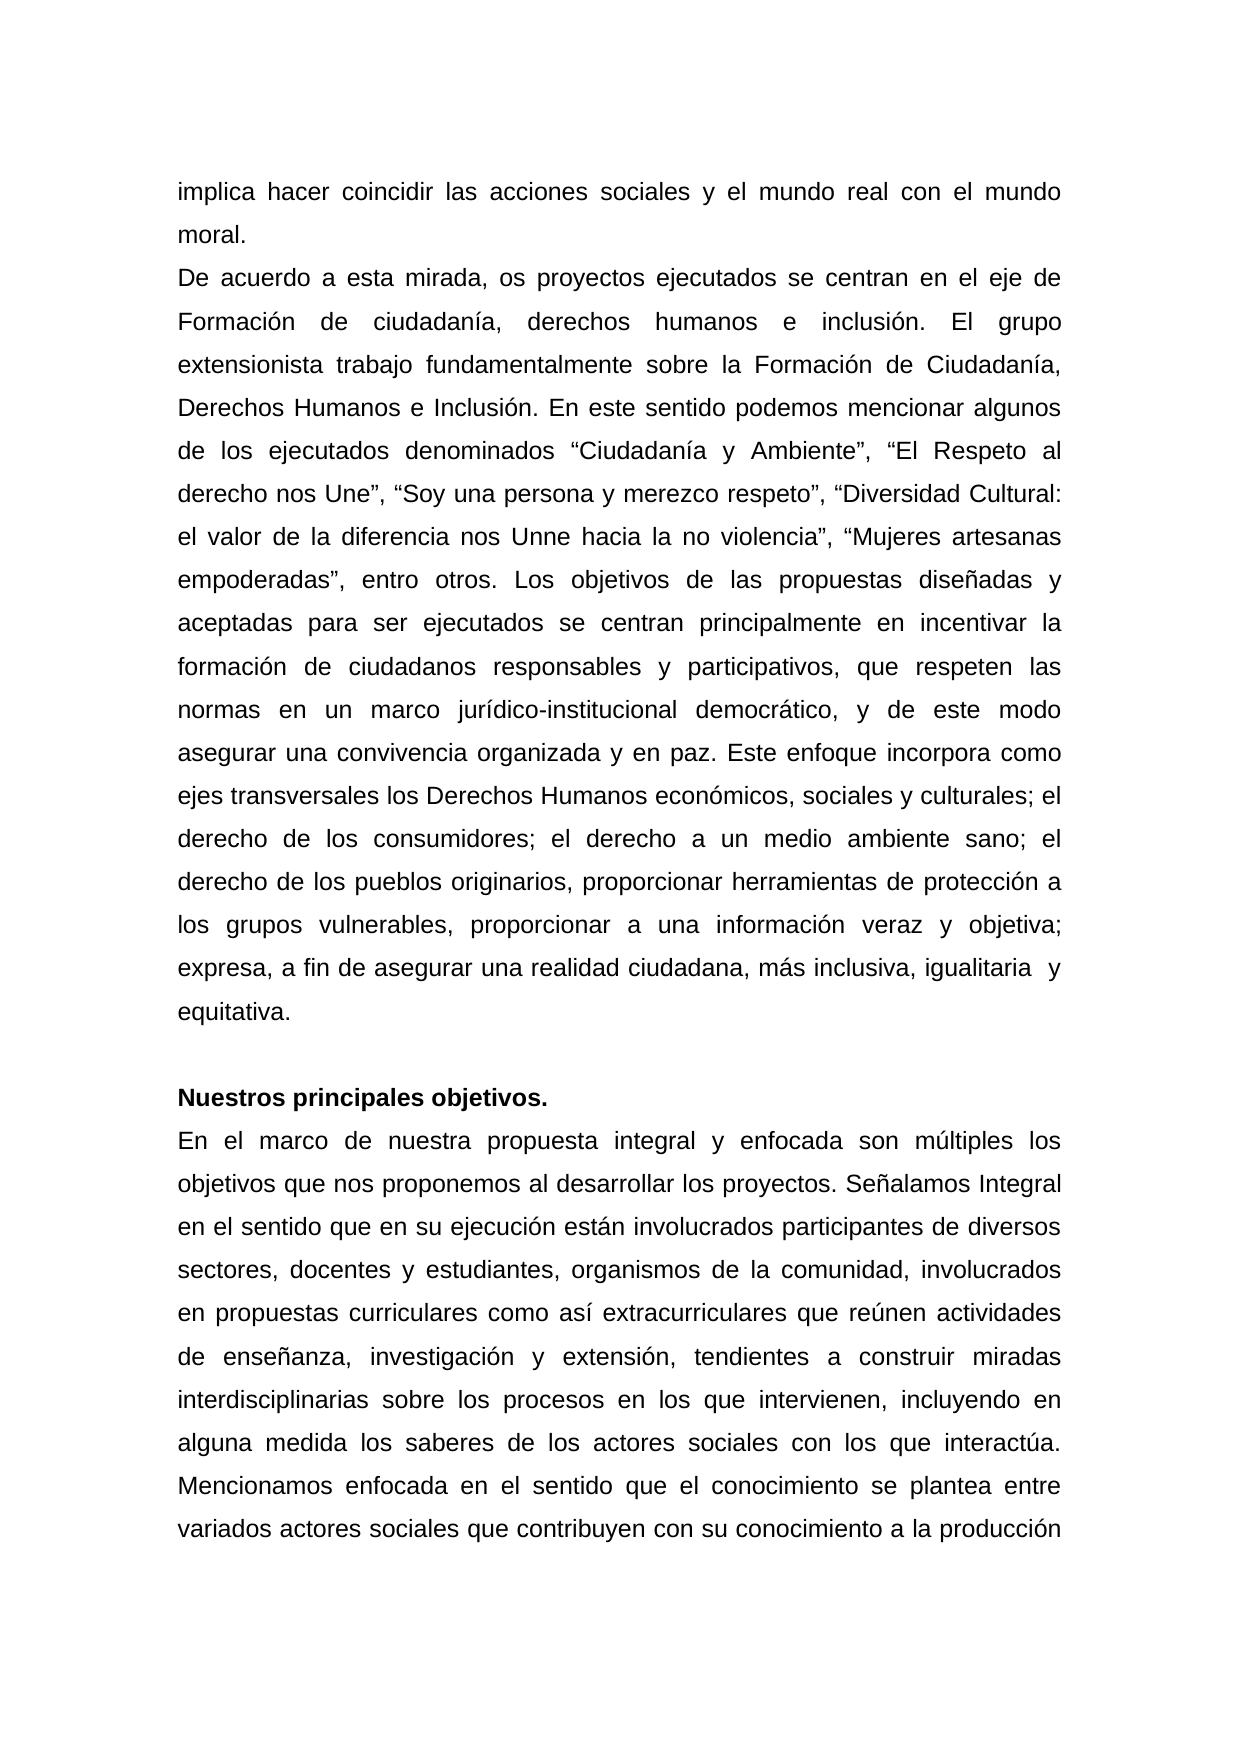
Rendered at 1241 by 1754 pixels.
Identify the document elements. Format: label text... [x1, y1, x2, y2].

text Nuestros principales objetivos. [177, 1083, 1063, 1112]
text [177, 1126, 1063, 1543]
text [177, 177, 1063, 249]
text De acuerdo a esta mirada, os proyectos ejecutados se centran en el eje de Formación de ciudadanía, derechos humanos e inclusión. El grupo extensionista trabajo fundamentalmente sobre la Formación de Ciudadanía, Derechos Humanos e Inclusión. En este sentido podemos mencionar algunos de los ejecutados denominados “Ciudadanía y Ambiente”, “El Respeto al derecho nos Une”, “Soy una persona y merezco respeto”, “Diversidad Cultural: el valor de la diferencia nos Unne hacia la no violencia”, “Mujeres artesanas empoderadas”, entro otros. Los objetivos de las propuestas diseñadas y aceptadas para ser ejecutados se centran principalmente en incentivar la formación de ciudadanos responsables y participativos, que respeten las normas en un marco jurídico-institucional democrático, y de este modo asegurar una convivencia organizada y en paz. Este enfoque incorpora como ejes transversales los Derechos Humanos económicos, sociales y culturales; el derecho de los consumidores; el derecho a un medio ambiente sano; el derecho de los pueblos originarios, proporcionar herramientas de protección a los grupos vulnerables, proporcionar a una información veraz y objetiva; expresa, a fin de asegurar una realidad ciudadana, más inclusiva, igualitaria y equitativa. [177, 263, 1063, 1025]
